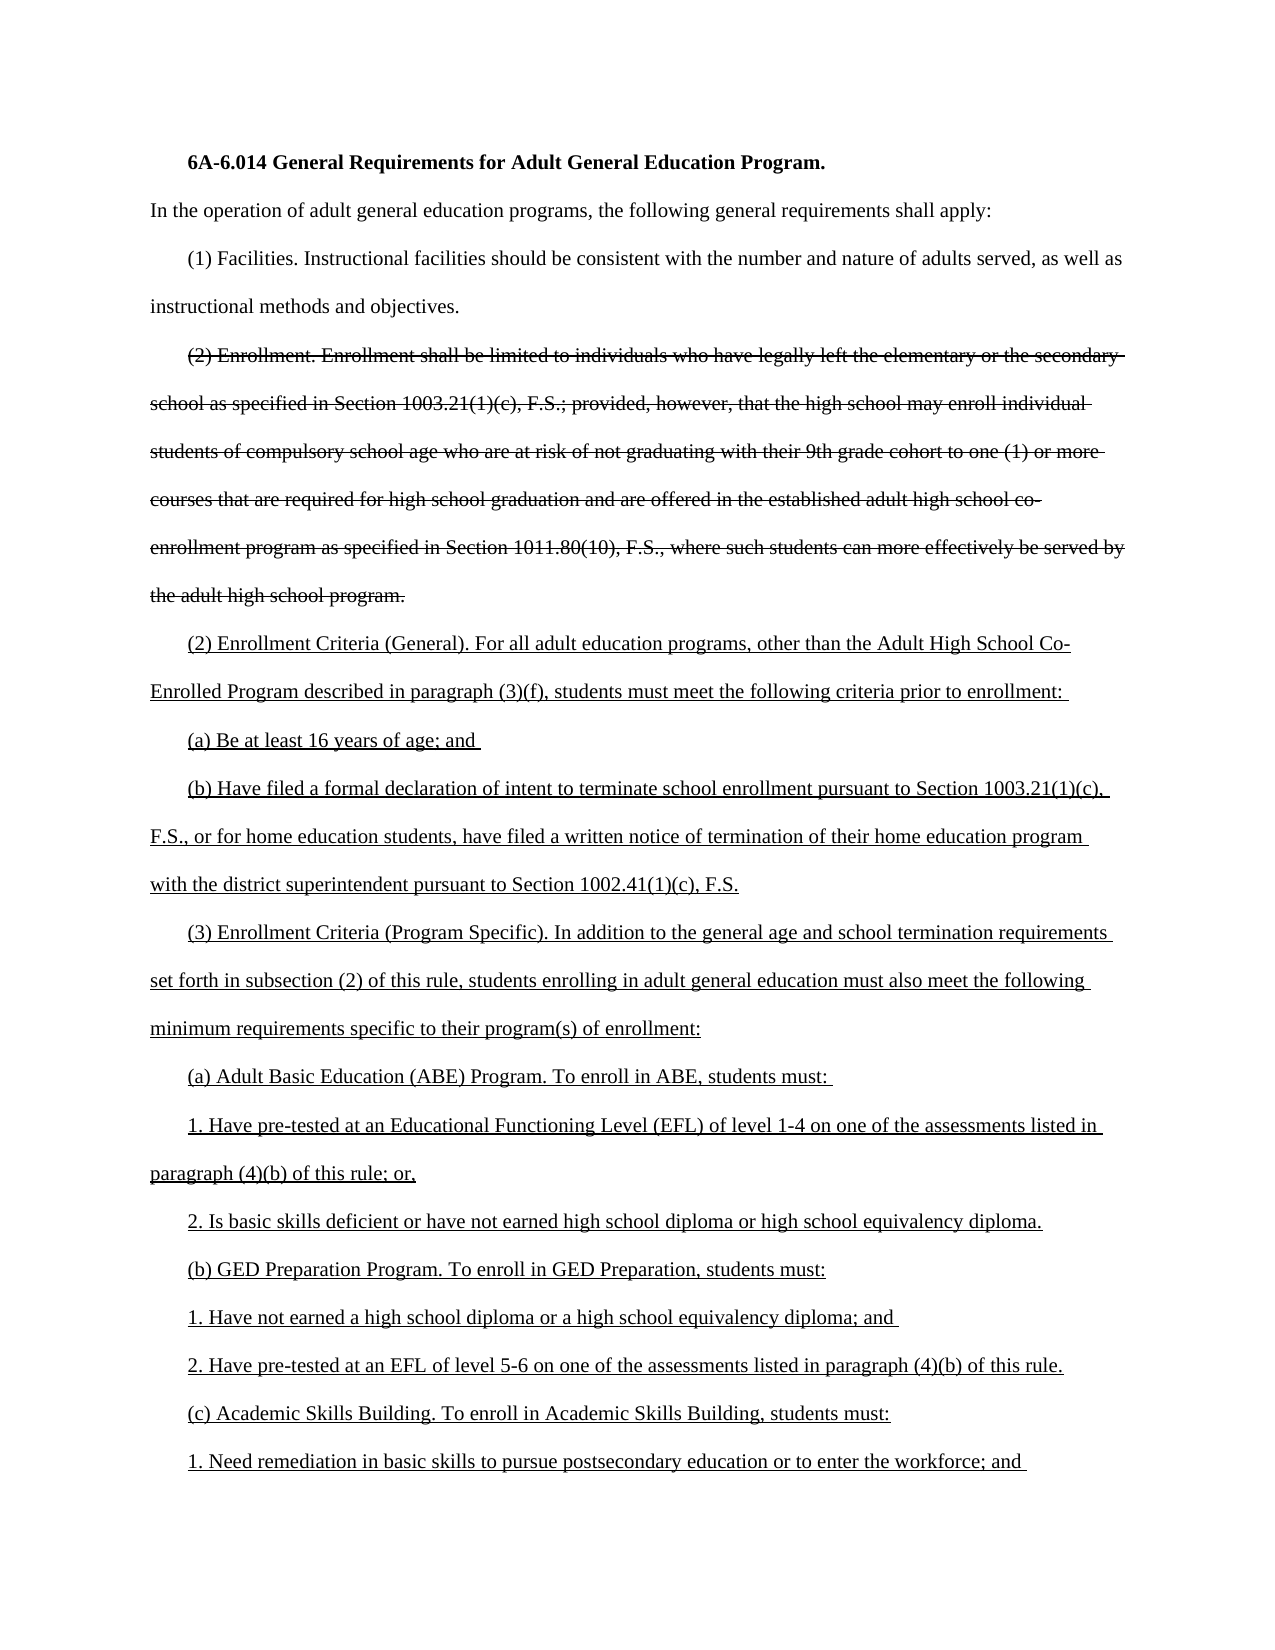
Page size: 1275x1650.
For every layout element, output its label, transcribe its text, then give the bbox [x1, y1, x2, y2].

text (a) Be at least 16 years of age; and [150, 727, 1125, 752]
text (b) Have filed a formal declaration of intent to terminate school enrollment pursuant to Section 1003.21(1)(c), F.S., or for home education students, have filed a written notice of termination of their home education program with the district superintendent pursuant to Section 1002.41(1)(c), F.S. [150, 776, 1125, 896]
text (b) GED Preparation Program. To enroll in GED Preparation, students must: [150, 1257, 1125, 1281]
text 2. Is basic skills deficient or have not earned high school diploma or high school equivalency diploma. [150, 1209, 1125, 1233]
text (c) Academic Skills Building. To enroll in Academic Skills Building, students must: [150, 1401, 1125, 1425]
text (1) Facilities. Instructional facilities should be consistent with the number and nature of adults served, as well as instructional methods and objectives. [150, 246, 1125, 318]
text 2. Have pre-tested at an EFL of level 5-6 on one of the assessments listed in paragraph (4)(b) of this rule. [150, 1353, 1125, 1377]
text In the operation of adult general education programs, the following general requirements shall apply: [150, 198, 1125, 222]
text (3) Enrollment Criteria (Program Specific). In addition to the general age and school termination requirements set forth in subsection (2) of this rule, students enrolling in adult general education must also meet the following minimum requirements specific to their program(s) of enrollment: [150, 920, 1125, 1040]
text 1. Need remediation in basic skills to pursue postsecondary education or to enter the workforce; and [150, 1449, 1125, 1473]
text (2) Enrollment Criteria (General). For all adult education programs, other than the Adult High School Co-Enrolled Program described in paragraph (3)(f), students must meet the following criteria prior to enrollment: [150, 631, 1125, 703]
text (2) Enrollment. Enrollment shall be limited to individuals who have legally left the elementary or the secondary school as specified in Section 1003.21(1)(c), F.S.; provided, however, that the high school may enroll individual students of compulsory school age who are at risk of not graduating with their 9th grade cohort to one (1) or more courses that are required for high school graduation and are offered in the established adult high school co-enrollment program as specified in Section 1011.80(10), F.S., where such students can more effectively be served by the adult high school program. [150, 549, 1125, 607]
text (2) Enrollment. Enrollment shall be limited to individuals who have legally left the elementary or the secondary school as specified in Section 1003.21(1)(c), F.S.; provided, however, that the high school may enroll individual students of compulsory school age who are at risk of not graduating with their 9th grade cohort to one (1) or more courses that are required for high school graduation and are offered in the established adult high school co-enrollment program as specified in Section 1011.80(10), F.S., where such students can more effectively be served by the adult high school program. [150, 342, 1125, 548]
text 6A-6.014 General Requirements for Adult General Education Program. [150, 150, 1125, 174]
text 1. Have pre-tested at an Educational Functioning Level (EFL) of level 1-4 on one of the assessments listed in paragraph (4)(b) of this rule; or, [150, 1112, 1125, 1185]
text 1. Have not earned a high school diploma or a high school equivalency diploma; and [150, 1305, 1125, 1329]
text (a) Adult Basic Education (ABE) Program. To enroll in ABE, students must: [150, 1064, 1125, 1088]
